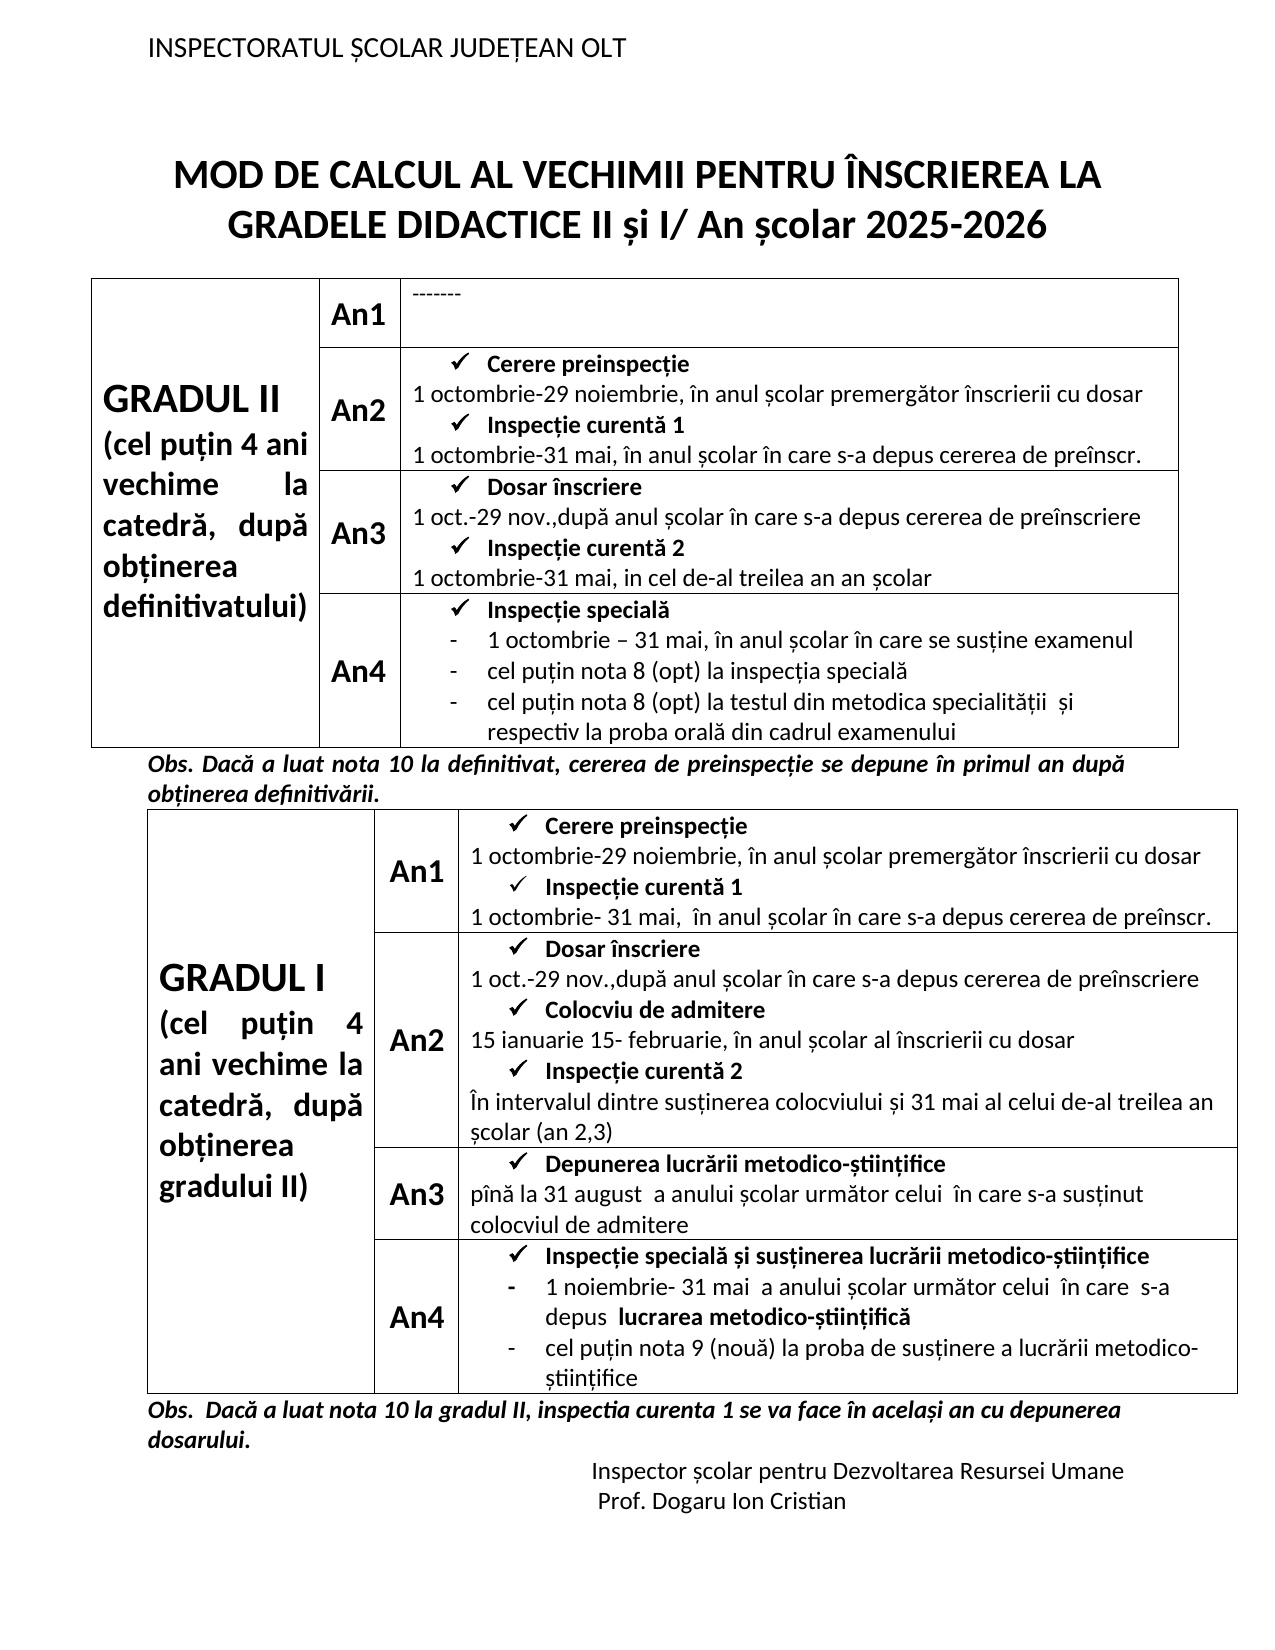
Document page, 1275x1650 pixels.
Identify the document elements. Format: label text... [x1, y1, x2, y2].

table_cell Dosar înscriere 1 oct.-29 nov.,după anul școlar în care s-a depus cererea de preînscriere Colocviu de admitere 15 ianuarie 15- februarie, în anul școlar al înscrierii cu dosar Inspecţie curentă 2 În intervalul dintre susținerea colocviului şi 31 mai al celui de-al treilea an şcolar (an 2,3) [459, 933, 1237, 1147]
table_cell An4 [320, 594, 400, 747]
text Prof. Dogaru Ion Cristian [148, 1486, 1127, 1516]
table_cell Dosar înscriere 1 oct.-29 nov.,după anul școlar în care s-a depus cererea de preînscriere Inspecţie curentă 2 1 octombrie-31 mai, in cel de-al treilea an an şcolar [401, 471, 1178, 593]
table_cell Depunerea lucrării metodico-ştiinţifice pînă la 31 august a anului școlar următor celui în care s-a susținut colocviul de admitere [459, 1148, 1237, 1239]
table_header Cerere preinspecţie 1 octombrie-29 noiembrie, în anul școlar premergător înscrierii cu dosar Inspecţie curentă 1 1 octombrie- 31 mai, în anul şcolar în care s-a depus cererea de preînscr. [459, 810, 1237, 932]
table_header An1 [375, 810, 458, 932]
table_cell An3 [320, 471, 400, 593]
table_cell Cerere preinspecţie 1 octombrie-29 noiembrie, în anul școlar premergător înscrierii cu dosar Inspecţie curentă 1 1 octombrie-31 mai, în anul școlar în care s-a depus cererea de preînscr. [401, 348, 1178, 470]
table_cell Inspecţie specială şi susţinerea lucrării metodico-științifice 1 noiembrie- 31 mai a anului școlar următor celui în care s-a depus lucrarea metodico-științifică cel puțin nota 9 (nouă) la proba de susținere a lucrării metodico-științifice [459, 1240, 1237, 1393]
table_header GRADUL I (cel puţin 4 ani vechime la catedră, după obținerea gradului II) [148, 810, 374, 1393]
table_header An1 [320, 279, 400, 347]
text Obs. Dacă a luat nota 10 la definitivat, cererea de preinspecţie se depune în primul an după obținerea definitivării. [148, 748, 1127, 809]
table_header ------- [401, 279, 1178, 347]
table_cell An3 [375, 1148, 458, 1239]
table_cell An4 [375, 1240, 458, 1393]
table_cell An2 [320, 348, 400, 470]
text Inspector școlar pentru Dezvoltarea Resursei Umane [591, 1455, 1127, 1486]
table_header GRADUL II (cel puţin 4 ani vechime la catedră, după obținerea definitivatului) [92, 279, 319, 747]
table_cell An2 [375, 933, 458, 1147]
table_cell Inspecţie specială 1 octombrie – 31 mai, în anul școlar în care se susține examenul cel puțin nota 8 (opt) la inspecția specială cel puțin nota 8 (opt) la testul din metodica specialității și respectiv la proba orală din cadrul examenului [401, 594, 1178, 747]
text MOD DE CALCUL AL VECHIMII PENTRU ÎNSCRIEREA LA GRADELE DIDACTICE II și I/ An școlar 2025-2026 [148, 148, 1127, 249]
text Obs. Dacă a luat nota 10 la gradul II, inspectia curenta 1 se va face în același an cu depunerea dosarului. [148, 1394, 1127, 1455]
